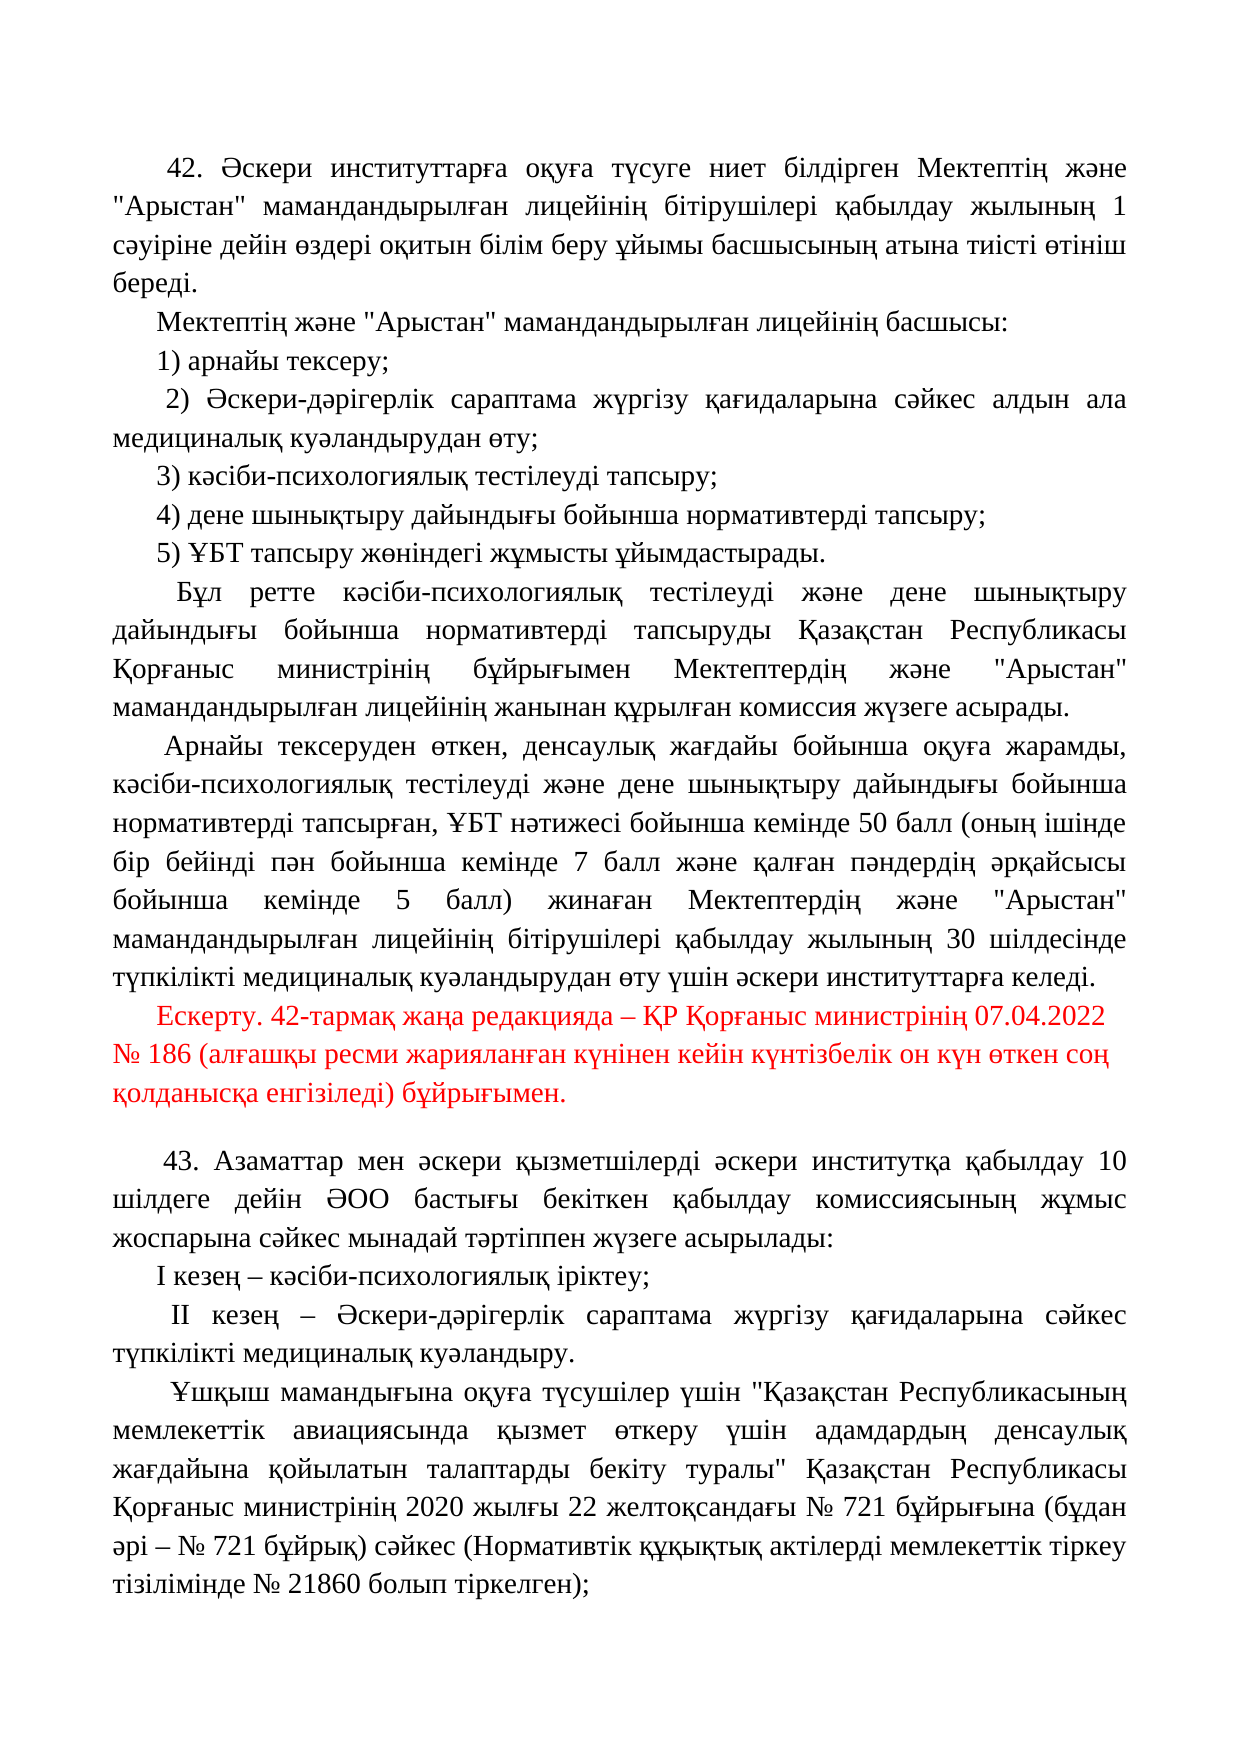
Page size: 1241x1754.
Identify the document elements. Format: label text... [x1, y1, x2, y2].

text І кезең – кәсіби-психологиялық іріктеу; [112, 1258, 1128, 1292]
text 1) арнайы тексеру; [112, 343, 1128, 376]
text Арнайы тексеруден өткен, денсаулық жағдайы бойынша оқуға жарамды, кәсіби-психологиялық тестілеуді және дене шынықтыру дайындығы бойынша нормативтерді тапсырған, ҰБТ нәтижесі бойынша кемінде 50 балл (оның ішінде бір бейінді пән бойынша кемінде 7 балл және қалған пәндердің әрқайсысы бойынша кемінде 5 балл) жинаған Мектептердің және "Арыстан" мамандандырылған лицейінің бітірушілері қабылдау жылының 30 шілдесінде түпкілікті медициналық куәландырудан өту үшін әскери институттарға келеді. [112, 728, 1128, 993]
text Ұшқыш мамандығына оқуға түсушілер үшін "Қазақстан Республикасының мемлекеттік авиациясында қызмет өткеру үшін адамдардың денсаулық жағдайына қойылатын талаптарды бекіту туралы" Қазақстан Республикасы Қорғаныс министрінің 2020 жылғы 22 желтоқсандағы № 721 бұйрығына (бұдан әрі – № 721 бұйрық) сәйкес (Нормативтік құқықтық актілерді мемлекеттік тіркеу тізілімінде № 21860 болып тіркелген); [112, 1374, 1128, 1600]
text ІІ кезең – Әскери-дәрігерлік сараптама жүргізу қағидаларына сәйкес түпкілікті медициналық куәландыру. [112, 1297, 1128, 1369]
text 42. Әскери институттарға оқуға түсуге ниет білдірген Мектептің және "Арыстан" мамандандырылған лицейінің бітірушілері қабылдау жылының 1 сәуіріне дейін өздері оқитын білім беру ұйымы басшысының атына тиісті өтініш береді. [112, 150, 1128, 299]
text 43. Азаматтар мен әскери қызметшілерді әскери институтқа қабылдау 10 шілдеге дейін ӘОО бастығы бекіткен қабылдау комиссиясының жұмыс жоспарына сәйкес мынадай тәртіппен жүзеге асырылады: [112, 1143, 1128, 1253]
text Бұл ретте кәсіби-психологиялық тестілеуді және дене шынықтыру дайындығы бойынша нормативтерді тапсыруды Қазақстан Республикасы Қорғаныс министрінің бұйрығымен Мектептердің және "Арыстан" мамандандырылған лицейінің жанынан құрылған комиссия жүзеге асырады. [112, 574, 1128, 723]
text 2) Әскери-дәрігерлік сараптама жүргізу қағидаларына сәйкес алдын ала медициналық куәландырудан өту; [112, 381, 1128, 453]
text 3) кәсіби-психологиялық тестілеуді тапсыру; [112, 458, 1128, 492]
text 4) дене шынықтыру дайындығы бойынша нормативтерді тапсыру; [112, 497, 1128, 530]
text 5) ҰБТ тапсыру жөніндегі жұмысты ұйымдастырады. [112, 535, 1128, 569]
text Мектептің және "Арыстан" мамандандырылған лицейінің басшысы: [112, 304, 1128, 338]
text Ескерту. 42-тармақ жаңа редакцияда – ҚР Қорғаныс министрінің 07.04.2022 № 186 (алғашқы ресми жарияланған күнінен кейін күнтізбелік он күн өткен соң қолданысқа енгізіледі) бұйрығымен. [112, 998, 1128, 1139]
